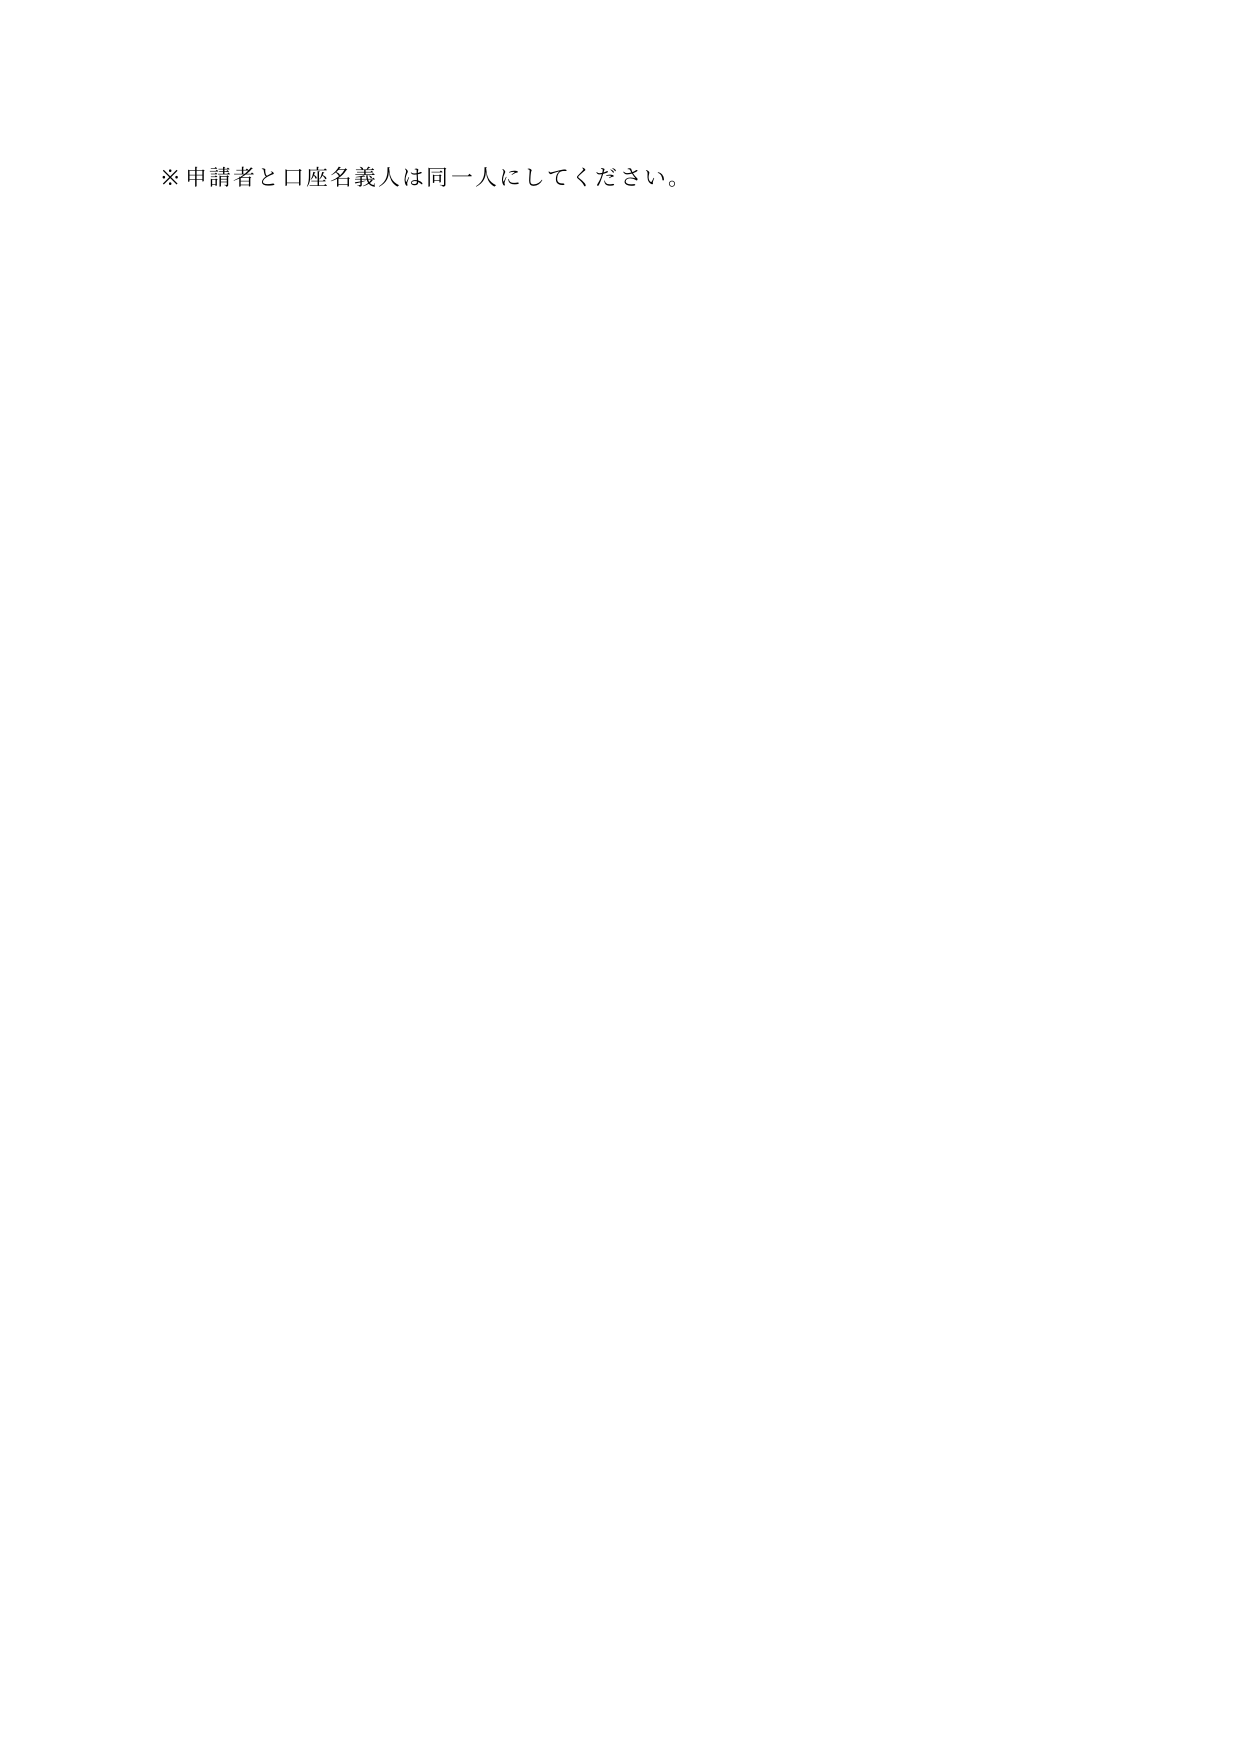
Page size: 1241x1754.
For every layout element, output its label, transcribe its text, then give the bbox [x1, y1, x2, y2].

text ※申請者と口座名義人は同一人にしてください。 [161, 159, 1079, 194]
